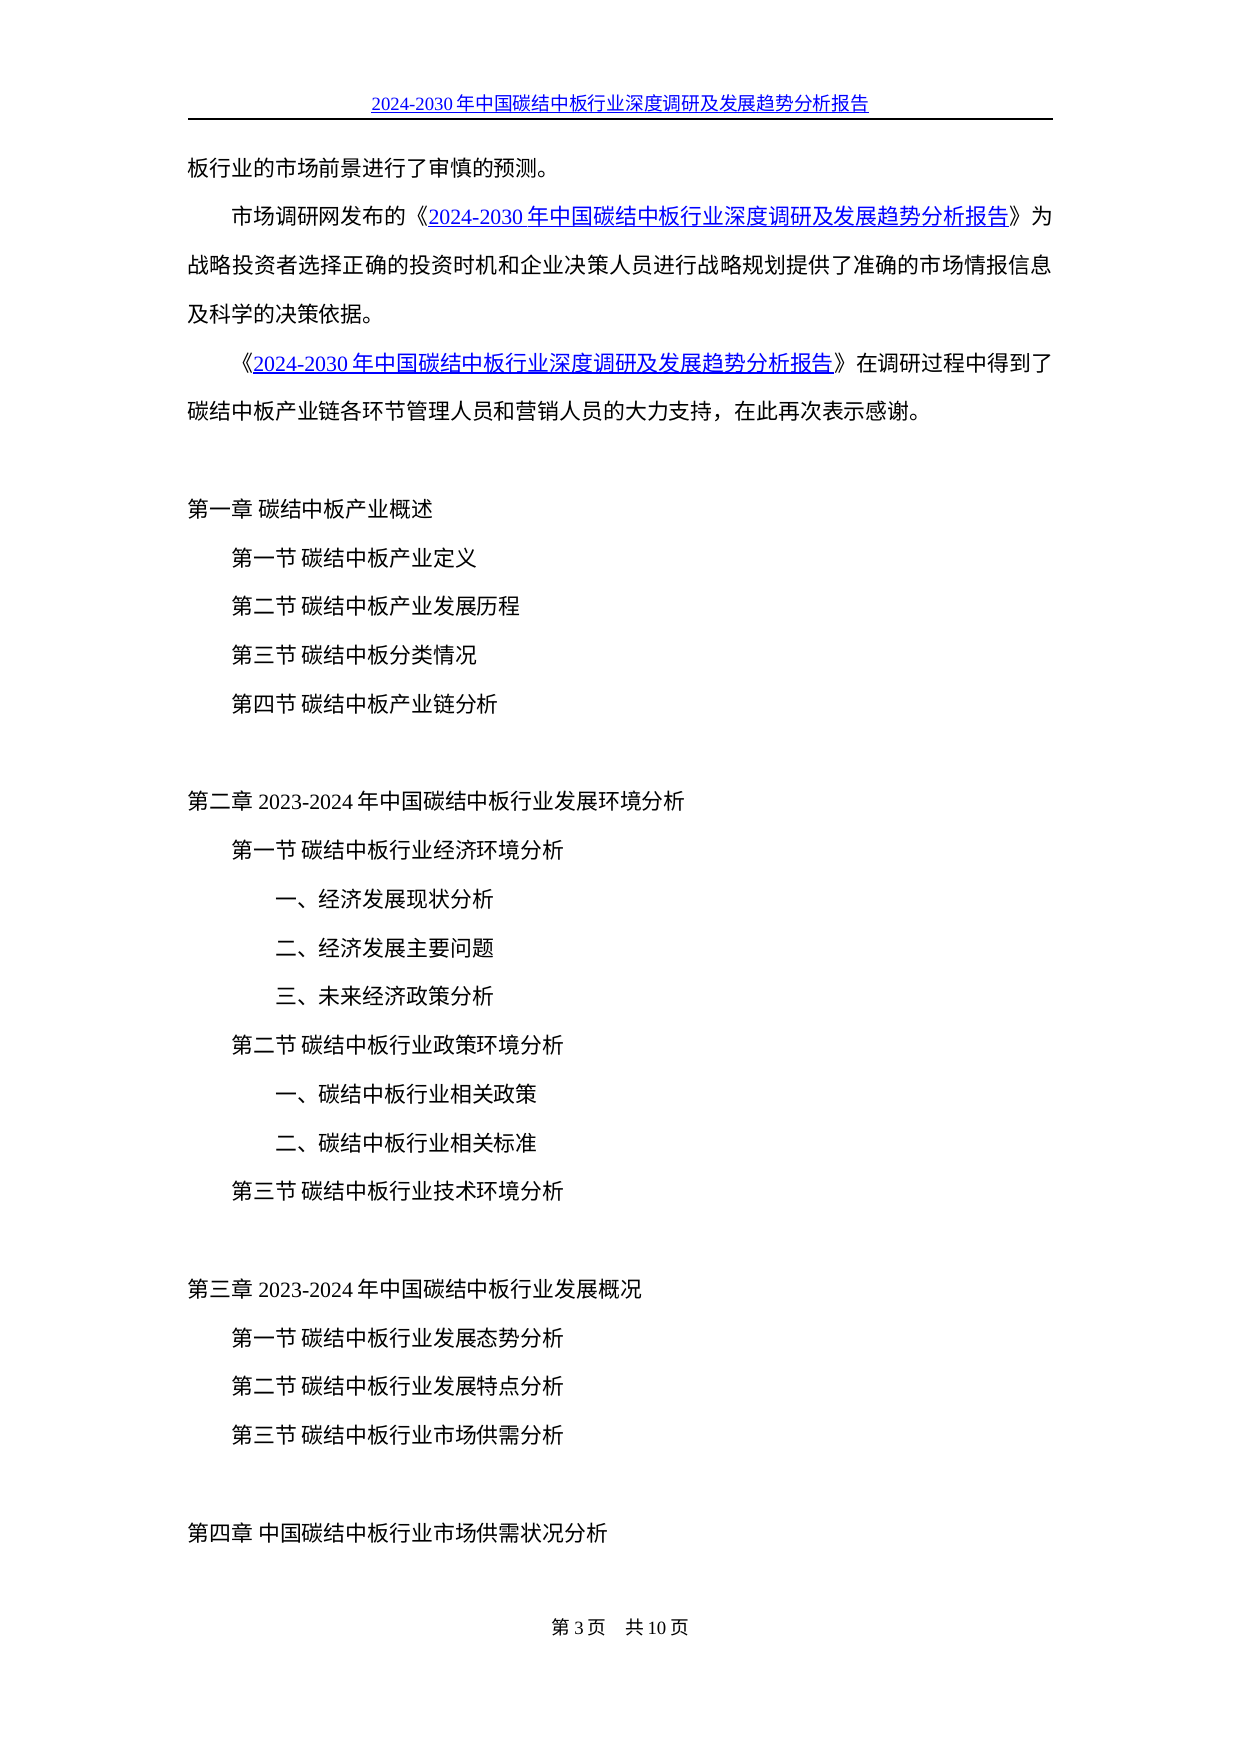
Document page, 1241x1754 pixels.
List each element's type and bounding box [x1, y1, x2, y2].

text [187, 150, 1053, 1548]
